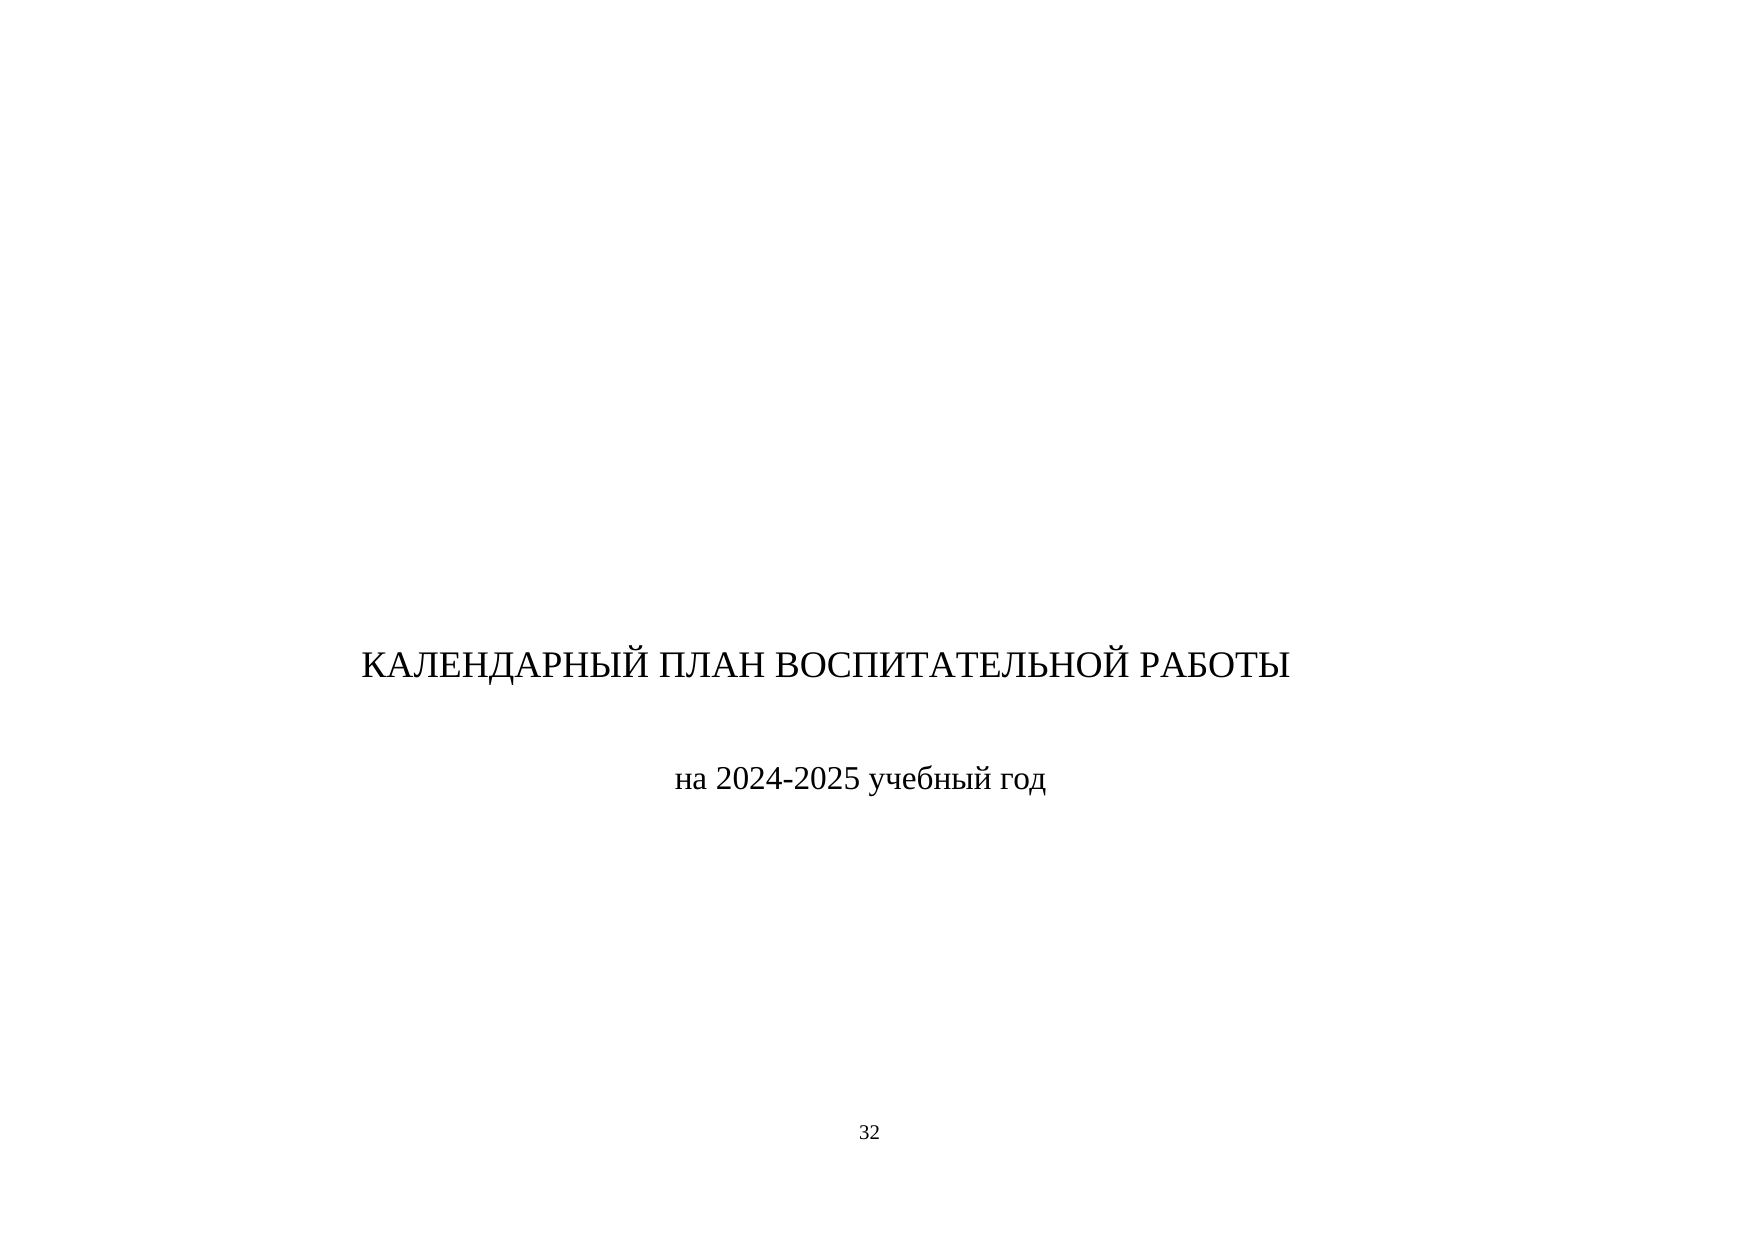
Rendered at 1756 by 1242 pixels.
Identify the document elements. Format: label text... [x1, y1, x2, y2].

text на 2024-2025 учебный год [163, 758, 1558, 796]
text КАЛЕНДАРНЫЙ ПЛАН ВОСПИТАТЕЛЬНОЙ РАБОТЫ [94, 643, 1558, 686]
